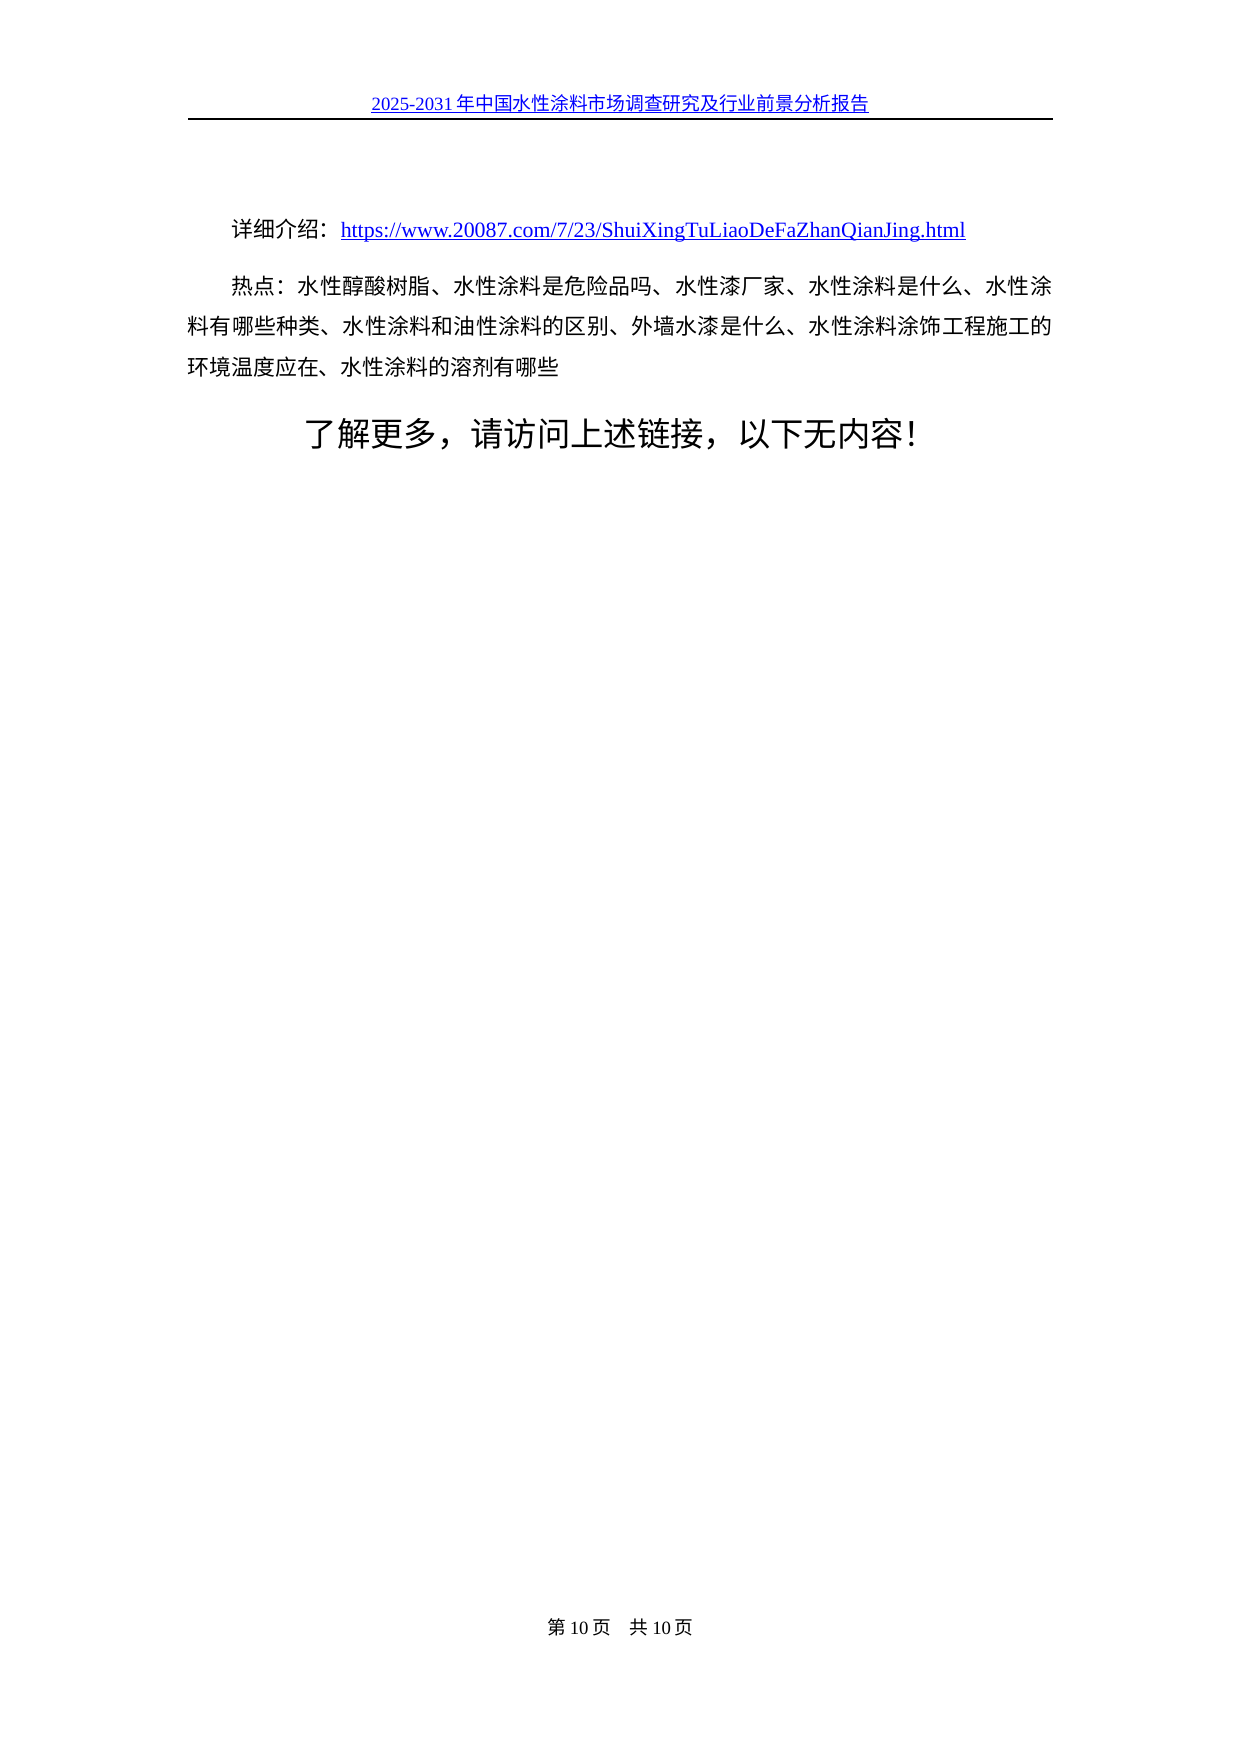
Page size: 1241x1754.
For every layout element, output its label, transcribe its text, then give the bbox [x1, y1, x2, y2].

text 详细介绍：https://www.20087.com/7/23/ShuiXingTuLiaoDeFaZhanQianJing.html [187, 212, 1053, 244]
title 了解更多，请访问上述链接，以下无内容！ [187, 399, 1053, 464]
text 热点：水性醇酸树脂、水性涂料是危险品吗、水性漆厂家、水性涂料是什么、水性涂料有哪些种类、水性涂料和油性涂料的区别、外墙水漆是什么、水性涂料涂饰工程施工的环境温度应在、水性涂料的溶剂有哪些 [187, 268, 1053, 382]
